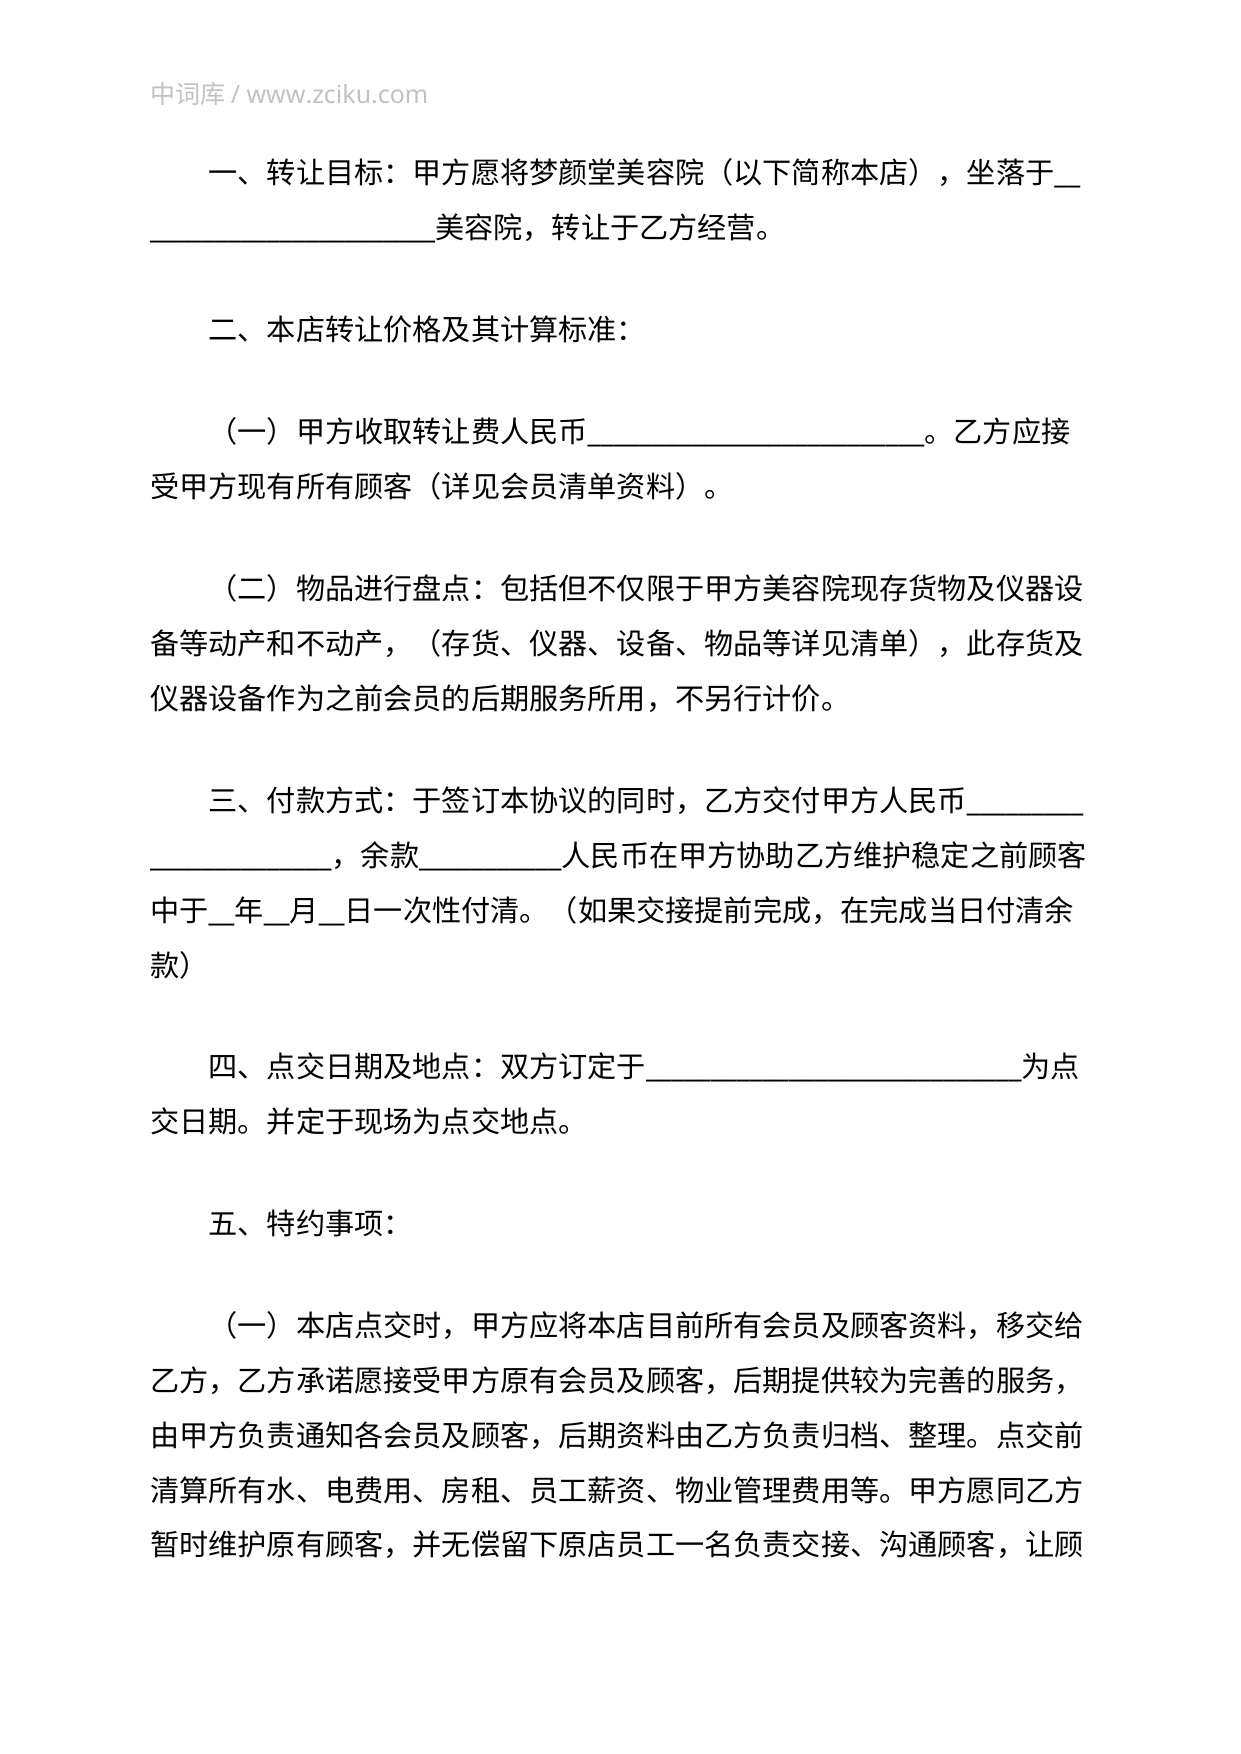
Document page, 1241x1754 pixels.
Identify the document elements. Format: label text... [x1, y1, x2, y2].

text 五、特约事项： [150, 1201, 1090, 1243]
text （二）物品进行盘点：包括但不仅限于甲方美容院现存货物及仪器设备等动产和不动产，（存货、仪器、设备、物品等详见清单），此存货及仪器设备作为之前会员的后期服务所用，不另行计价。 [150, 566, 1090, 718]
text （一）甲方收取转让费人民币__________________________。乙方应接受甲方现有所有顾客（详见会员清单资料）。 [150, 409, 1090, 506]
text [150, 1302, 1090, 1564]
text 四、点交日期及地点：双方订定于_____________________________为点交日期。并定于现场为点交地点。 [150, 1044, 1090, 1141]
text 一、转让目标：甲方愿将梦颜堂美容院（以下简称本店），坐落于________________________美容院，转让于乙方经营。 [150, 150, 1090, 247]
text 三、付款方式：于签订本协议的同时，乙方交付甲方人民币_______________________，余款___________人民币在甲方协助乙方维护稳定之前顾客中于__年__月__日一次性付清。（如果交接提前完成，在完成当日付清余款） [150, 777, 1090, 984]
text 二、本店转让价格及其计算标准： [150, 307, 1090, 349]
